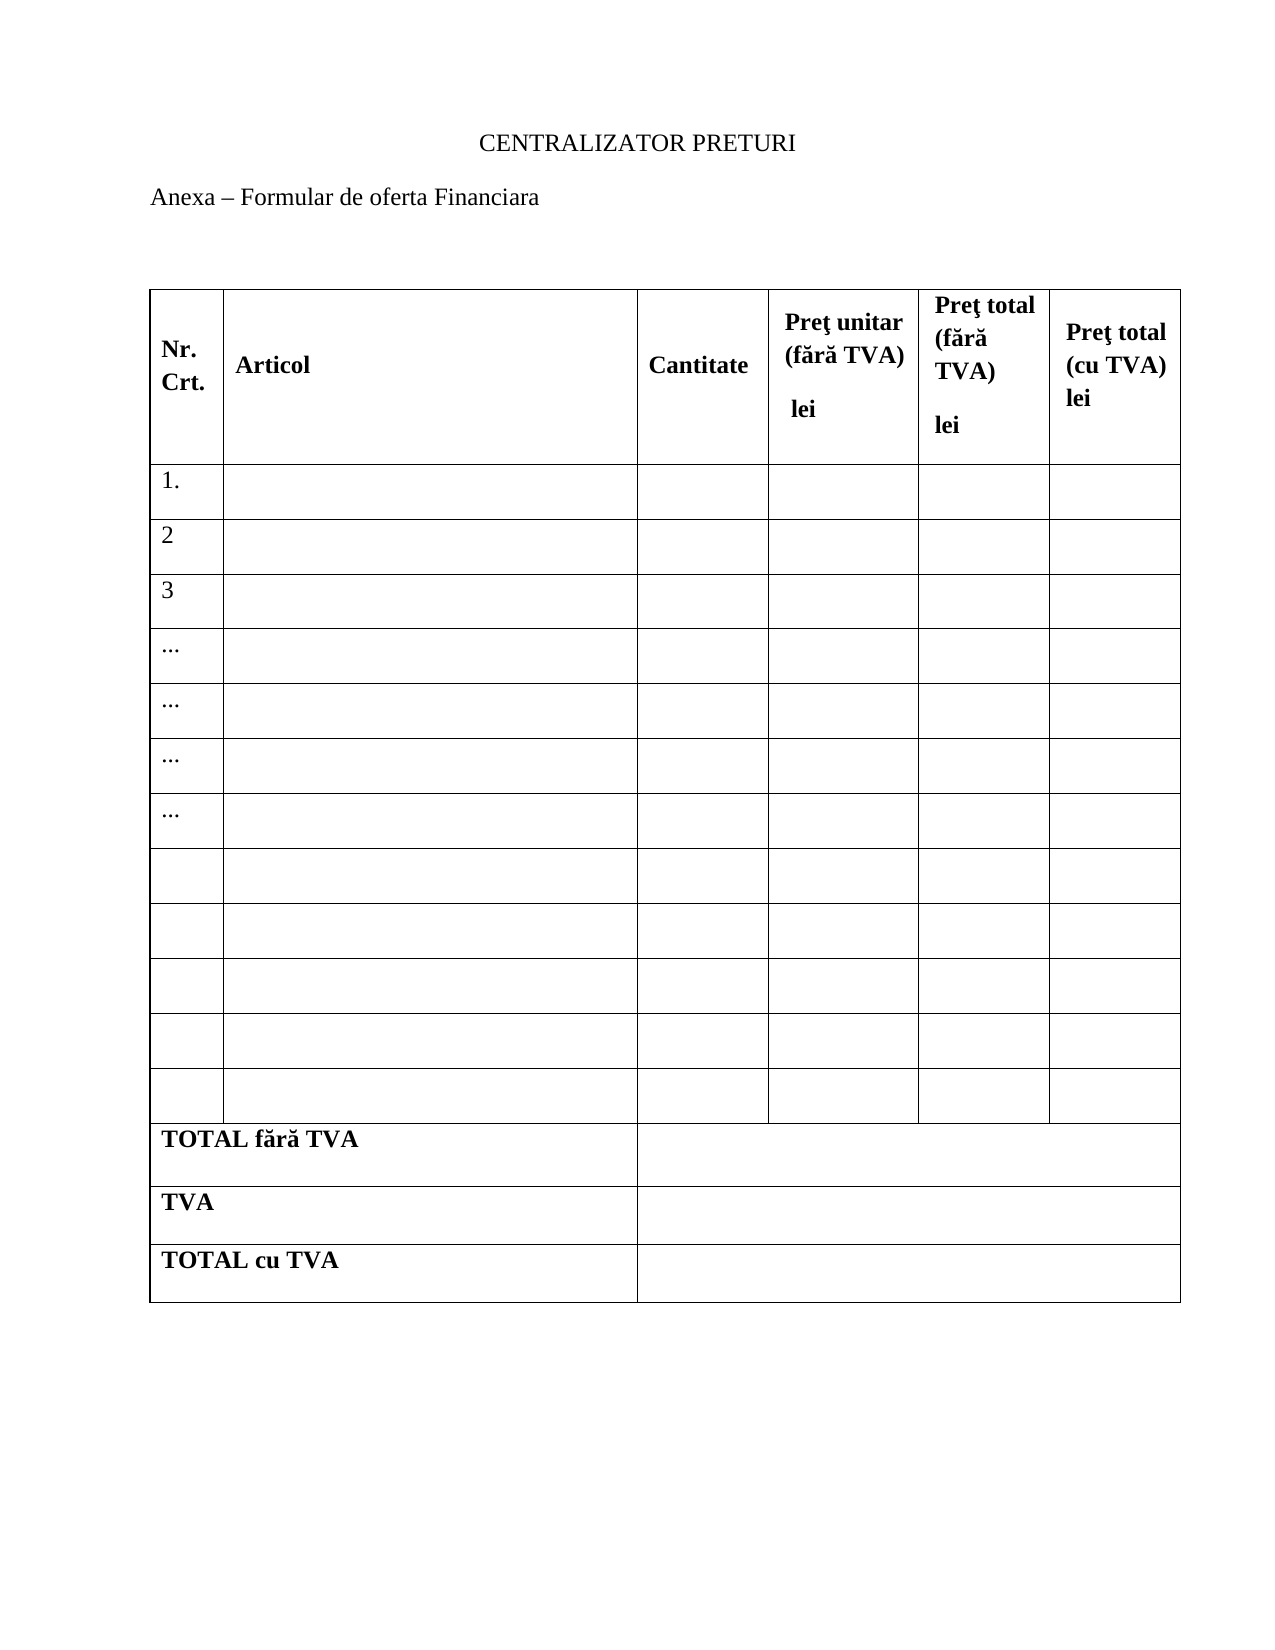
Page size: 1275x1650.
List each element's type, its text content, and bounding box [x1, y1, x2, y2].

table_cell [919, 739, 1049, 793]
table_cell [151, 1069, 223, 1123]
table_cell [638, 1124, 1180, 1186]
table_cell [638, 629, 768, 683]
table_header Preţ total (cu TVA) lei [1050, 290, 1180, 464]
table_cell [919, 629, 1049, 683]
table_cell [1050, 575, 1180, 628]
table_cell [1050, 465, 1180, 518]
table_cell [638, 1014, 768, 1068]
table_cell [919, 1014, 1049, 1068]
table_cell [1050, 959, 1180, 1013]
table_cell ... [151, 629, 223, 683]
table_cell [638, 739, 768, 793]
table_cell [769, 959, 918, 1013]
table_cell [769, 849, 918, 903]
table_cell [224, 520, 637, 573]
table_cell [1050, 1014, 1180, 1068]
table_cell [769, 684, 918, 738]
table_cell [1050, 520, 1180, 573]
table_cell [224, 575, 637, 628]
table_cell [919, 1069, 1049, 1123]
table_cell [224, 739, 637, 793]
table_cell [769, 794, 918, 848]
table_cell [1050, 849, 1180, 903]
table_cell [638, 465, 768, 518]
table_cell [769, 629, 918, 683]
table_cell [224, 465, 637, 518]
table_cell [919, 904, 1049, 958]
table_cell [638, 959, 768, 1013]
table_cell [769, 1014, 918, 1068]
table_cell 1. [151, 465, 223, 518]
table_cell [919, 575, 1049, 628]
table_cell TOTAL cu TVA [151, 1245, 637, 1302]
table_cell [638, 575, 768, 628]
table_cell [224, 1014, 637, 1068]
text Anexa – Formular de oferta Financiara [150, 182, 1125, 210]
table_cell [1050, 794, 1180, 848]
table_cell [1050, 1069, 1180, 1123]
table_cell [638, 849, 768, 903]
table_cell [224, 904, 637, 958]
table_cell [769, 904, 918, 958]
table_cell [151, 904, 223, 958]
table_cell [919, 684, 1049, 738]
table_cell [919, 959, 1049, 1013]
table_cell [224, 794, 637, 848]
table_cell ... [151, 739, 223, 793]
table_cell [1050, 629, 1180, 683]
table_cell [638, 1069, 768, 1123]
table_cell [919, 520, 1049, 573]
table_cell [638, 684, 768, 738]
table_header Cantitate [638, 290, 768, 464]
table_cell [224, 684, 637, 738]
table_cell ... [151, 794, 223, 848]
table_cell [769, 520, 918, 573]
table_cell [638, 904, 768, 958]
table_cell [769, 575, 918, 628]
table_cell TVA [151, 1187, 637, 1244]
table_cell [224, 1069, 637, 1123]
table_cell 3 [151, 575, 223, 628]
table_header Articol [224, 290, 637, 464]
table_header Preţ total (fără TVA) lei [919, 290, 1049, 464]
table_cell [769, 1069, 918, 1123]
table_cell [638, 520, 768, 573]
table_cell [769, 465, 918, 518]
table_cell [151, 1014, 223, 1068]
table_cell ... [151, 684, 223, 738]
table_cell [1050, 684, 1180, 738]
table_cell TOTAL fără TVA [151, 1124, 637, 1186]
table_cell [638, 1245, 1180, 1302]
table_cell [1050, 739, 1180, 793]
table_cell [638, 1187, 1180, 1244]
table_cell [224, 629, 637, 683]
table_cell [224, 959, 637, 1013]
table_cell [919, 465, 1049, 518]
table_header Preţ unitar (fără TVA) lei [769, 290, 918, 464]
table_header Nr. Crt. [151, 290, 223, 464]
table_cell 2 [151, 520, 223, 573]
table_cell [151, 959, 223, 1013]
text CENTRALIZATOR PRETURI [150, 128, 1125, 156]
table_cell [224, 849, 637, 903]
table_cell [638, 794, 768, 848]
table_cell [1050, 904, 1180, 958]
table_cell [151, 849, 223, 903]
table_cell [919, 849, 1049, 903]
table_cell [919, 794, 1049, 848]
table_cell [769, 739, 918, 793]
